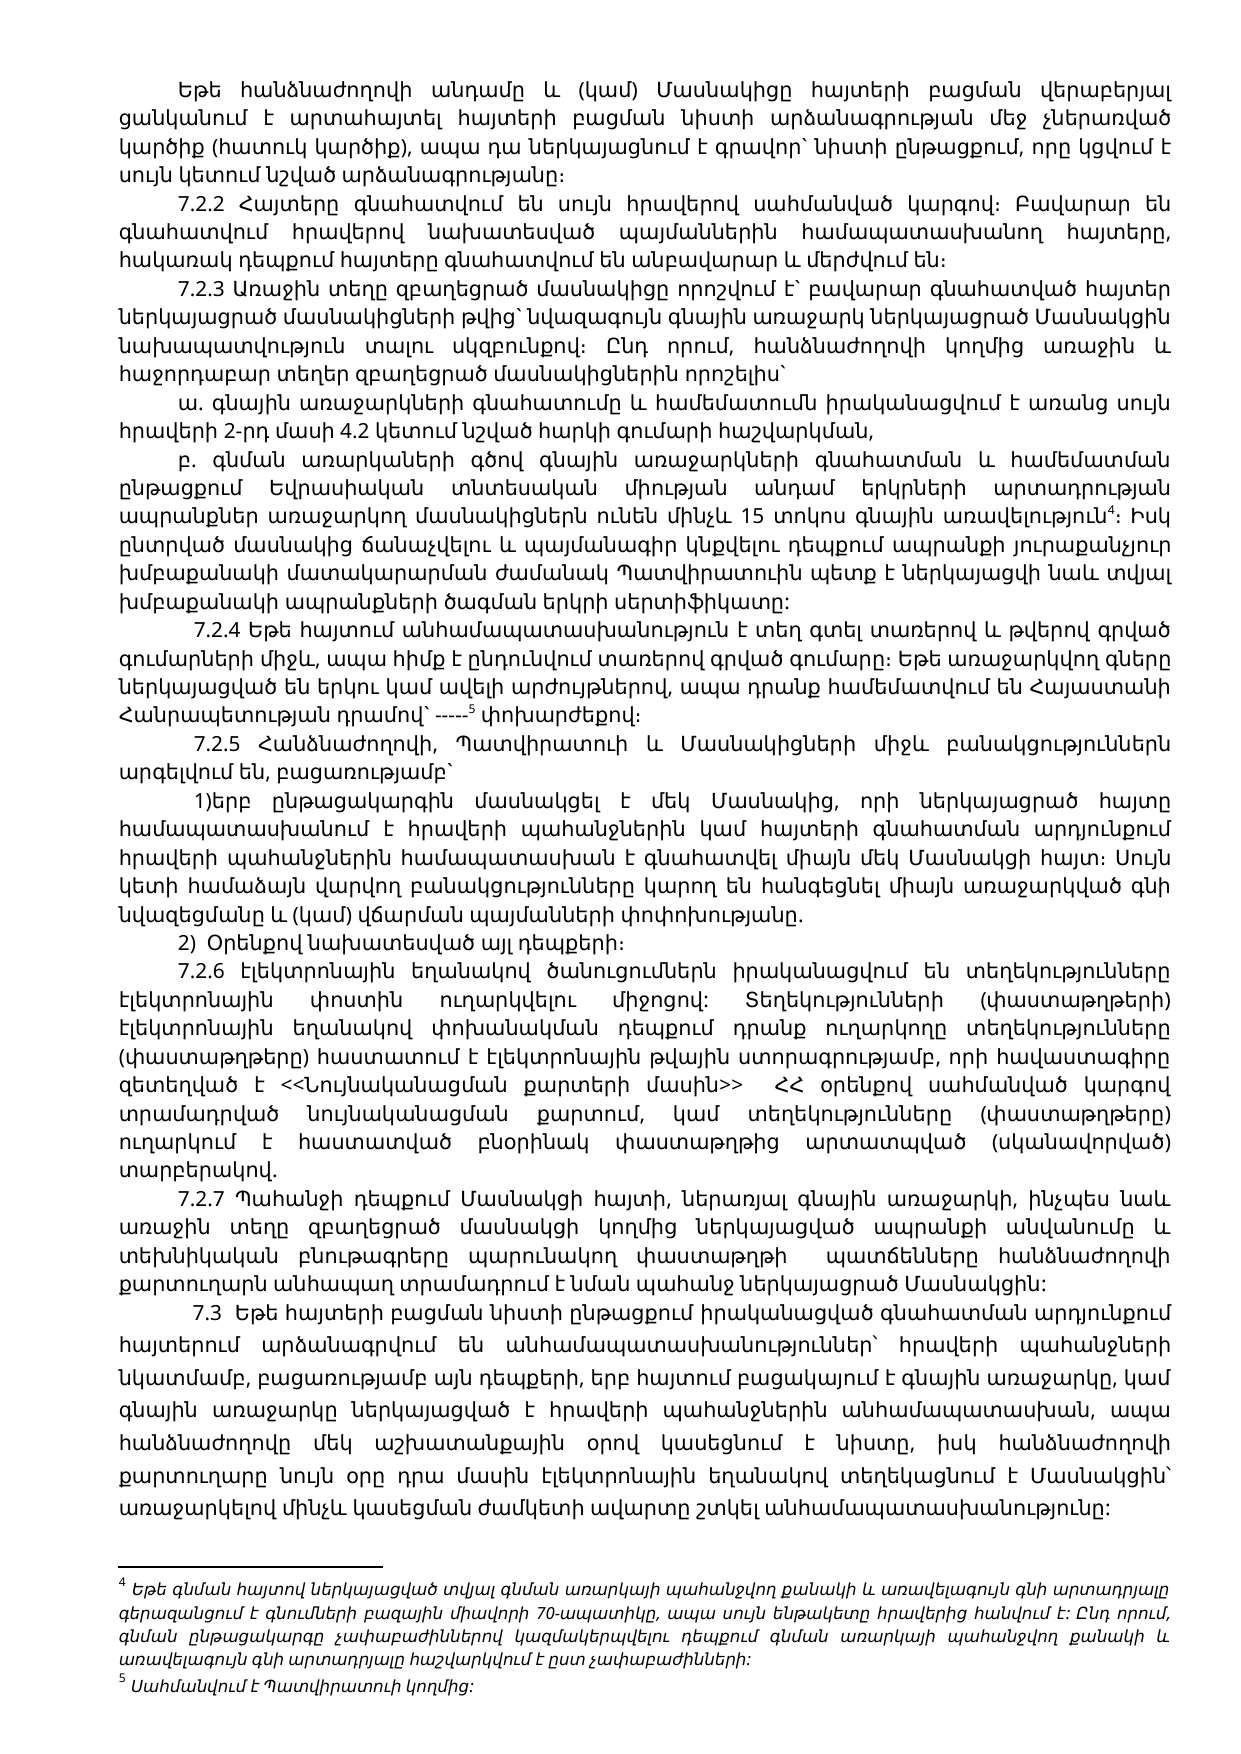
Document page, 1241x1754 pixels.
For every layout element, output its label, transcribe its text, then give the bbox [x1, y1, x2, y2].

text բ. գնման առարկաների գծով գնային առաջարկների գնահատման և համեմատման ընթացքում Եվրասիական տնտեսական միության անդամ երկրների արտադրության ապրանքներ առաջարկող մասնակիցներն ունեն մինչև 15 տոկոս գնային առավելություն։ Իսկ ընտրված մասնակից ճանաչվելու և պայմանագիր կնքվելու դեպքում ապրանքի յուրաքանչյուր խմբաքանակի մատակարարման ժամանակ Պատվիրատուին պետք է ներկայացվի նաև տվյալ խմբաքանակի ապրանքների ծագման երկրի սերտիֆիկատը: [118, 445, 1171, 615]
text 7.2.6 էլեկտրոնային եղանակով ծանուցումներն իրականացվում են տեղեկությունները էլեկտրոնային փոստին ուղարկվելու միջոցով: Տեղեկությունների (փաստաթղթերի) էլեկտրոնային եղանակով փոխանակման դեպքում դրանք ուղարկողը տեղեկությունները (փաստաթղթերը) հաստատում է էլեկտրոնային թվային ստորագրությամբ, որի հավաստագիրը զետեղված է <<Նույնականացման քարտերի մասին>> ՀՀ օրենքով սահմանված կարգով տրամադրված նույնականացման քարտում, կամ տեղեկությունները (փաստաթղթերը) ուղարկում է հաստատված բնօրինակ փաստաթղթից արտատպված (սկանավորված) տարբերակով. [118, 957, 1171, 1184]
text 7.2.3 Առաջին տեղը զբաղեցրած մասնակիցը որոշվում է` բավարար գնահատված հայտեր ներկայացրած մասնակիցների թվից` նվազագույն գնային առաջարկ ներկայացրած Մասնակցին նախապատվություն տալու սկզբունքով։ Ընդ որում, հանձնաժողովի կողմից առաջին և հաջորդաբար տեղեր զբաղեցրած մասնակիցներին որոշելիս` [118, 274, 1171, 388]
text 1)երբ ընթացակարգին մասնակցել է մեկ Մասնակից, որի ներկայացրած հայտը համապատասխանում է հրավերի պահանջներին կամ հայտերի գնահատման արդյունքում հրավերի պահանջներին համապատասխան է գնահատվել միայն մեկ Մասնակցի հայտ։ Սույն կետի համաձայն վարվող բանակցությունները կարող են հանգեցնել միայն առաջարկված գնի նվազեցմանը և (կամ) վճարման պայմանների փոփոխությանը. [118, 786, 1171, 928]
text 7.2.5 Հանձնաժողովի, Պատվիրատուի և Մասնակիցների միջև բանակցություններն արգելվում են, բացառությամբ` [118, 729, 1171, 786]
text 7.3 Եթե հայտերի բացման նիստի ընթացքում իրականացված գնահատման արդյունքում հայտերում արձանագրվում են անհամապատասխանություններ՝ հրավերի պահանջների նկատմամբ, բացառությամբ այն դեպքերի, երբ հայտում բացակայում է գնային առաջարկը, կամ գնային առաջարկը ներկայացված է հրավերի պահանջներին անհամապատասխան, ապա հանձնաժողովը մեկ աշխատանքային օրով կասեցնում է նիստը, իսկ հանձնաժողովի քարտուղարը նույն օրը դրա մասին էլեկտրոնային եղանակով տեղեկացնում է Մասնակցին՝ առաջարկելով մինչև կասեցման ժամկետի ավարտը շտկել անհամապատասխանությունը: [118, 1298, 1171, 1522]
text 2) Օրենքով նախատեսված այլ դեպքերի։ [118, 928, 1171, 957]
text ա. գնային առաջարկների գնահատումը և համեմատումն իրականացվում է առանց սույն հրավերի 2-րդ մասի 4.2 կետում նշված հարկի գումարի հաշվարկման, [118, 388, 1171, 445]
text Եթե հանձնաժողովի անդամը և (կամ) Մասնակիցը հայտերի բացման վերաբերյալ ցանկանում է արտահայտել հայտերի բացման նիստի արձանագրության մեջ չներառված կարծիք (հատուկ կարծիք), ապա դա ներկայացնում է գրավոր` նիստի ընթացքում, որը կցվում է սույն կետում նշված արձանագրությանը։ [118, 75, 1171, 189]
text 7.2.4 Եթե հայտում անհամապատասխանություն է տեղ գտել տառերով և թվերով գրված գումարների միջև, ապա հիմք է ընդունվում տառերով գրված գումարը։ Եթե առաջարկվող գները ներկայացված են երկու կամ ավելի արժույթներով, ապա դրանք համեմատվում են Հայաստանի Հանրապետության դրամով` ----- փոխարժեքով։ [118, 615, 1171, 729]
text 7.2.7 Պահանջի դեպքում Մասնակցի հայտի, ներառյալ գնային առաջարկի, ինչպես նաև առաջին տեղը զբաղեցրած մասնակցի կողմից ներկայացված ապրանքի անվանումը և տեխնիկական բնութագրերը պարունակող փաստաթղթի պատճենները հանձնաժողովի քարտուղարն անհապաղ տրամադրում է նման պահանջ ներկայացրած Մասնակցին: [118, 1184, 1171, 1298]
text 7.2.2 Հայտերը գնահատվում են սույն հրավերով սահմանված կարգով։ Բավարար են գնահատվում հրավերով նախատեսված պայմաններին համապատասխանող հայտերը, հակառակ դեպքում հայտերը գնահատվում են անբավարար և մերժվում են։ [118, 189, 1171, 274]
